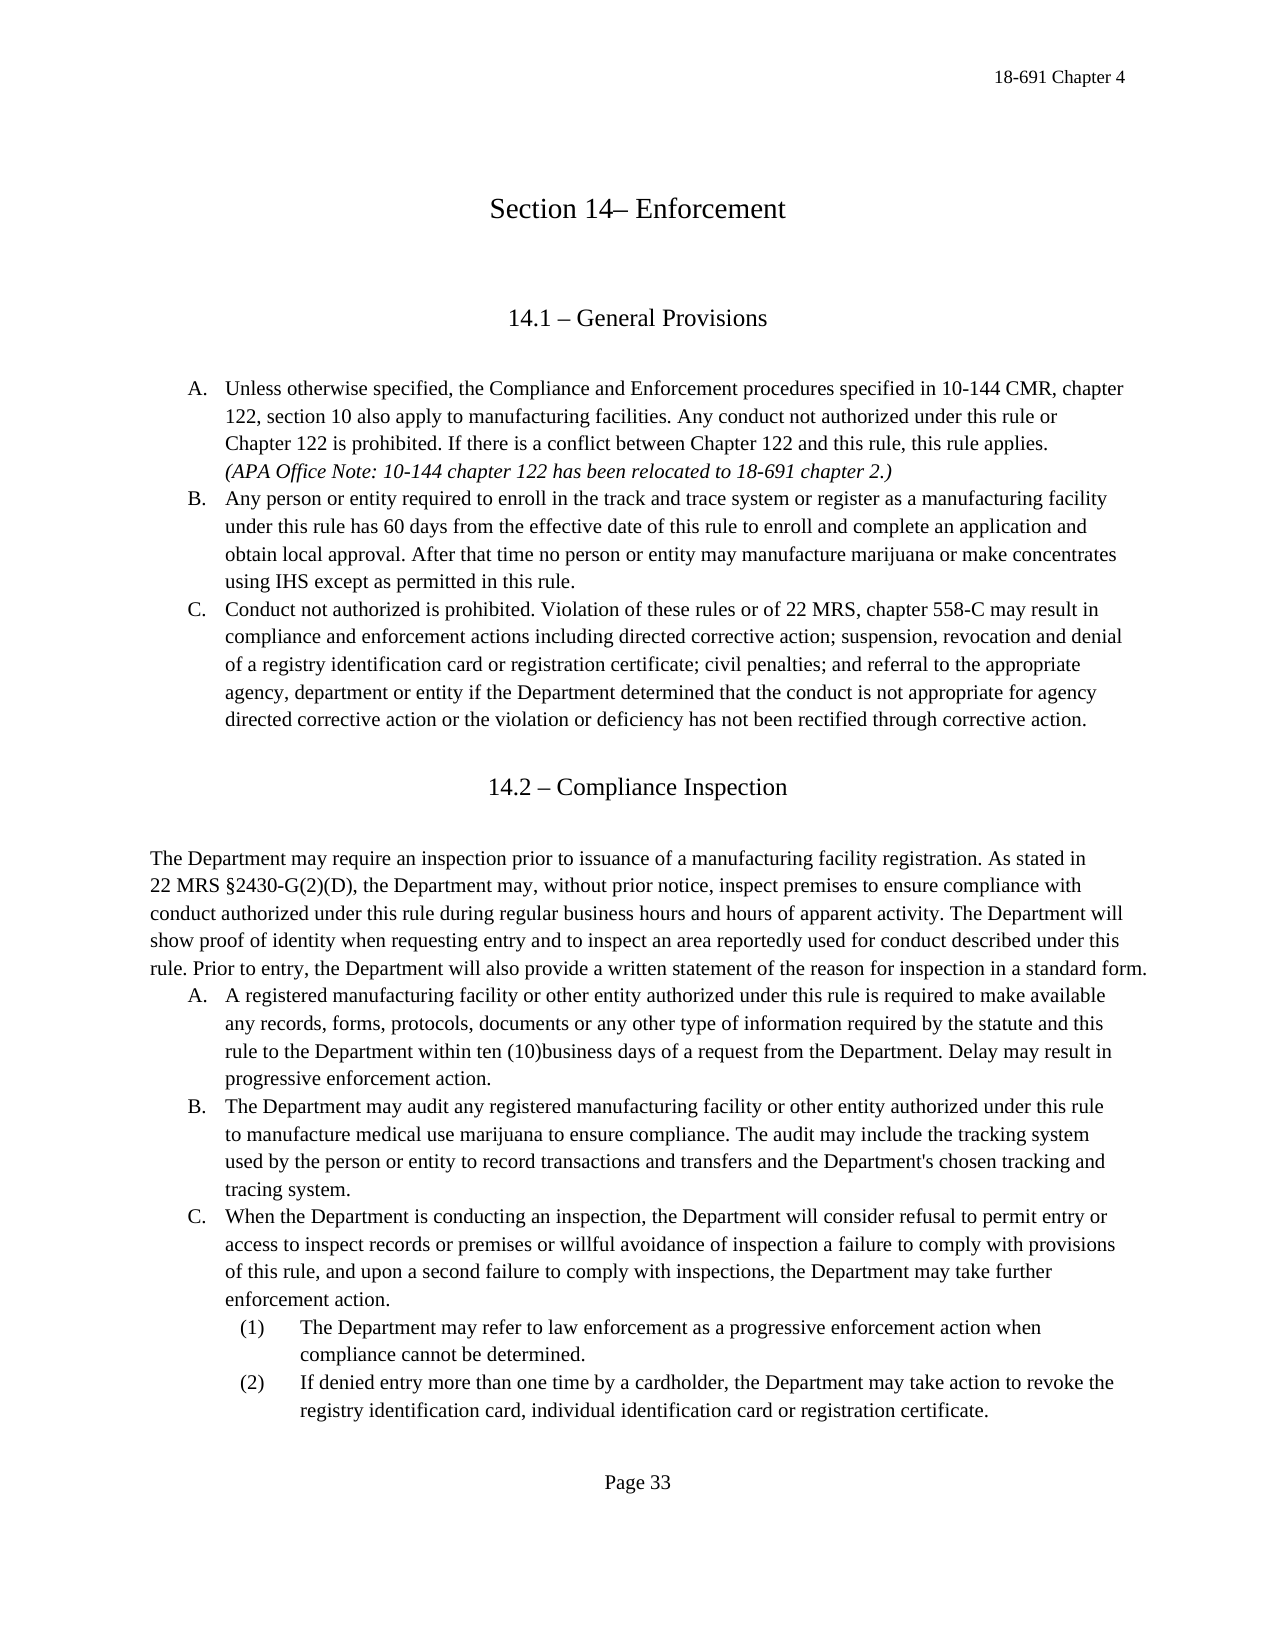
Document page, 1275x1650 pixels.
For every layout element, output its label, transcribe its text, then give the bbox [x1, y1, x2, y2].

list A registered manufacturing facility or other entity authorized under this rule is required to make available any records, forms, protocols, documents or any other type of information required by the statute and this rule to the Department within ten (10)business days of a request from the Department. Delay may result in progressive enforcement action. [187, 983, 1125, 1090]
list Unless otherwise specified, the Compliance and Enforcement procedures specified in 10-144 CMR, chapter 122, section 10 also apply to manufacturing facilities. Any conduct not authorized under this rule or Chapter 122 is prohibited. If there is a conflict between Chapter 122 and this rule, this rule applies. (APA Office Note: 10-144 chapter 122 has been relocated to 18-691 chapter 2.) [187, 376, 1125, 483]
list Conduct not authorized is prohibited. Violation of these rules or of 22 MRS, chapter 558-C may result in compliance and enforcement actions including directed corrective action; suspension, revocation and denial of a registry identification card or registration certificate; civil penalties; and referral to the appropriate agency, department or entity if the Department determined that the conduct is not appropriate for agency directed corrective action or the violation or deficiency has not been rectified through corrective action. [187, 597, 1125, 731]
list Any person or entity required to enroll in the track and trace system or register as a manufacturing facility under this rule has 60 days from the effective date of this rule to enroll and complete an application and obtain local approval. After that time no person or entity may manufacture marijuana or make concentrates using IHS except as permitted in this rule. [187, 486, 1125, 593]
list When the Department is conducting an inspection, the Department will consider refusal to permit entry or access to inspect records or premises or willful avoidance of inspection a failure to comply with provisions of this rule, and upon a second failure to comply with inspections, the Department may take further enforcement action. [187, 1204, 1125, 1311]
subtitle Section 14– Enforcement [150, 192, 1125, 225]
subtitle 14.1 – General Provisions [150, 303, 1125, 332]
subtitle 14.2 – Compliance Inspection [150, 772, 1125, 801]
text The Department may require an inspection prior to issuance of a manufacturing facility registration. As stated in 22 MRS §2430-G(2)(D), the Department may, without prior notice, inspect premises to ensure compliance with conduct authorized under this rule during regular business hours and hours of apparent activity. The Department will show proof of identity when requesting entry and to inspect an area reportedly used for conduct described under this rule. Prior to entry, the Department will also provide a written statement of the reason for inspection in a standard form. [150, 845, 1153, 980]
list The Department may audit any registered manufacturing facility or other entity authorized under this rule to manufacture medical use marijuana to ensure compliance. The audit may include the tracking system used by the person or entity to record transactions and transfers and the Department's chosen tracking and tracing system. [187, 1094, 1125, 1201]
list If denied entry more than one time by a cardholder, the Department may take action to revoke the registry identification card, individual identification card or registration certificate. [240, 1370, 1125, 1422]
list The Department may refer to law enforcement as a progressive enforcement action when compliance cannot be determined. [240, 1315, 1125, 1366]
